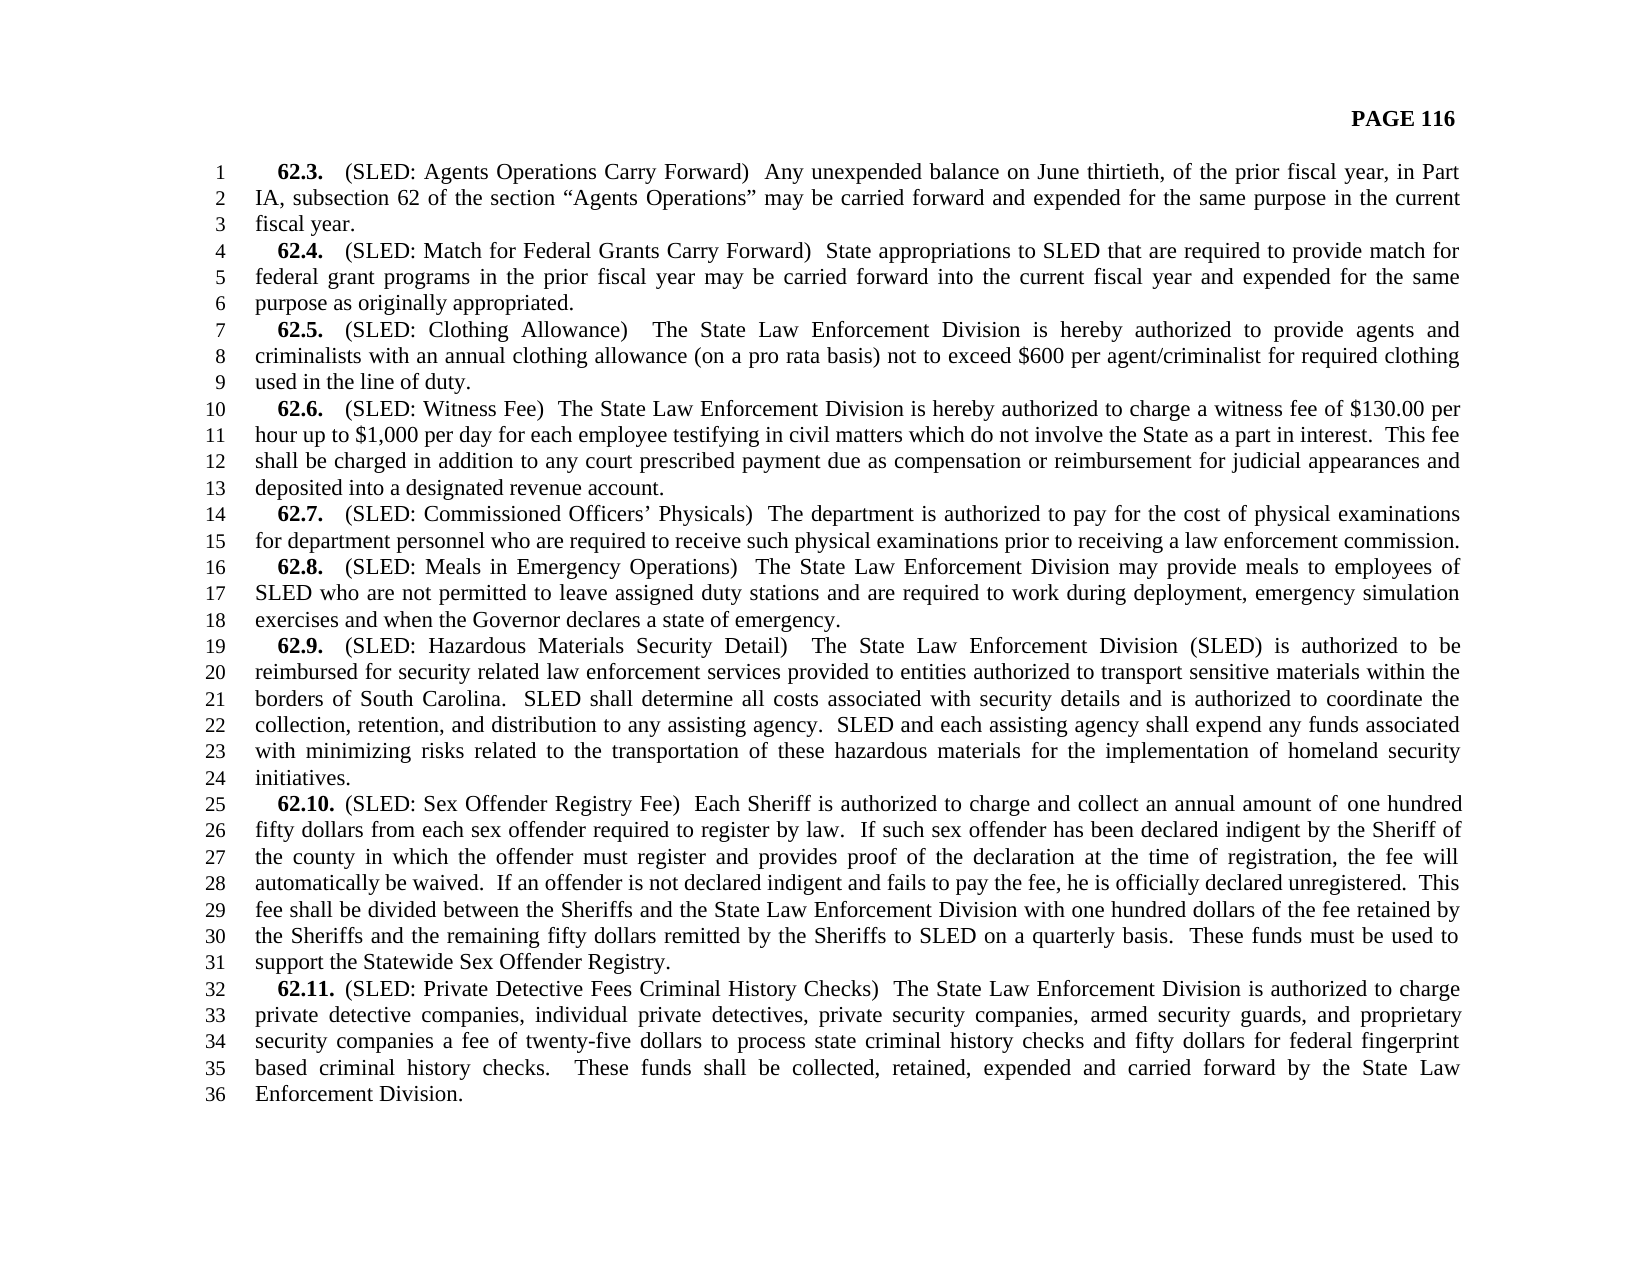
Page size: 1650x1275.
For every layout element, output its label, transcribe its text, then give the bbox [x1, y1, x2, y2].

text 62.7. (SLED: Commissioned Officers’ Physicals) The department is authorized to pay for the cost of physical examinations for department personnel who are required to receive such physical examinations prior to receiving a law enforcement commission. [255, 500, 1462, 553]
text 62.10. (SLED: Sex Offender Registry Fee) Each Sheriff is authorized to charge and collect an annual amount of one hundred fifty dollars from each sex offender required to register by law. If such sex offender has been declared indigent by the Sheriff of the county in which the offender must register and provides proof of the declaration at the time of registration, the fee will automatically be waived. If an offender is not declared indigent and fails to pay the fee, he is officially declared unregistered. This fee shall be divided between the Sheriffs and the State Law Enforcement Division with one hundred dollars of the fee retained by the Sheriffs and the remaining fifty dollars remitted by the Sheriffs to SLED on a quarterly basis. These funds must be used to support the Statewide Sex Offender Registry. [255, 790, 1462, 975]
text 62.4. (SLED: Match for Federal Grants Carry Forward) State appropriations to SLED that are required to provide match for federal grant programs in the prior fiscal year may be carried forward into the current fiscal year and expended for the same purpose as originally appropriated. [255, 237, 1462, 316]
text 62.3. (SLED: Agents Operations Carry Forward) Any unexpended balance on June thirtieth, of the prior fiscal year, in Part IA, subsection 62 of the section “Agents Operations” may be carried forward and expended for the same purpose in the current fiscal year. [255, 158, 1462, 237]
text 62.9. (SLED: Hazardous Materials Security Detail) The State Law Enforcement Division (SLED) is authorized to be reimbursed for security related law enforcement services provided to entities authorized to transport sensitive materials within the borders of South Carolina. SLED shall determine all costs associated with security details and is authorized to coordinate the collection, retention, and distribution to any assisting agency. SLED and each assisting agency shall expend any funds associated with minimizing risks related to the transportation of these hazardous materials for the implementation of homeland security initiatives. [255, 632, 1462, 790]
text 62.5. (SLED: Clothing Allowance) The State Law Enforcement Division is hereby authorized to provide agents and criminalists with an annual clothing allowance (on a pro rata basis) not to exceed $600 per agent/criminalist for required clothing used in the line of duty. [255, 316, 1462, 395]
text 62.6. (SLED: Witness Fee) The State Law Enforcement Division is hereby authorized to charge a witness fee of $130.00 per hour up to $1,000 per day for each employee testifying in civil matters which do not involve the State as a part in interest. This fee shall be charged in addition to any court prescribed payment due as compensation or reimbursement for judicial appearances and deposited into a designated revenue account. [255, 395, 1462, 500]
text 62.11. (SLED: Private Detective Fees Criminal History Checks) The State Law Enforcement Division is authorized to charge private detective companies, individual private detectives, private security companies, armed security guards, and proprietary security companies a fee of twenty-five dollars to process state criminal history checks and fifty dollars for federal fingerprint based criminal history checks. These funds shall be collected, retained, expended and carried forward by the State Law Enforcement Division. [255, 975, 1462, 1106]
text 62.8. (SLED: Meals in Emergency Operations) The State Law Enforcement Division may provide meals to employees of SLED who are not permitted to leave assigned duty stations and are required to work during deployment, emergency simulation exercises and when the Governor declares a state of emergency. [255, 553, 1462, 632]
